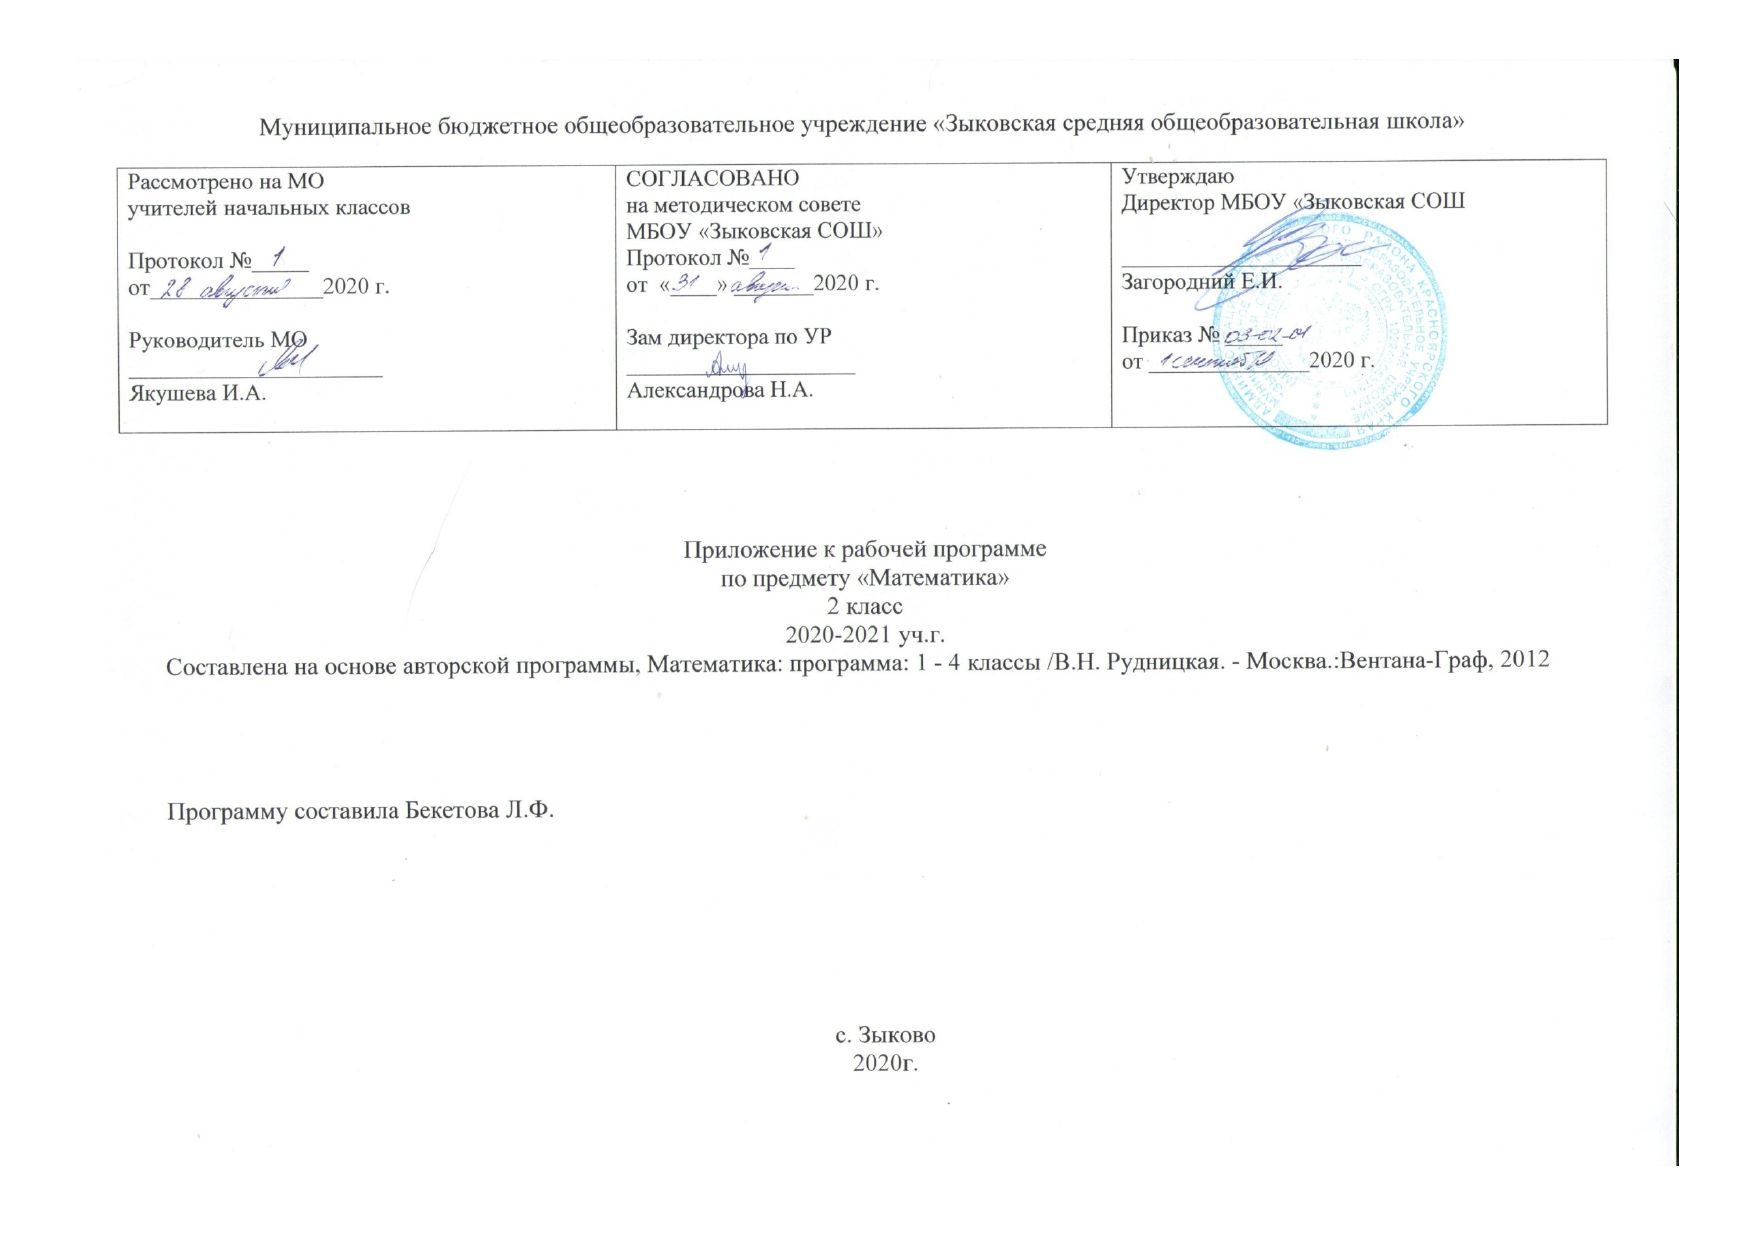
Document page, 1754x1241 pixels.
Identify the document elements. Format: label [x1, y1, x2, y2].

picture [75, 59, 1679, 1166]
